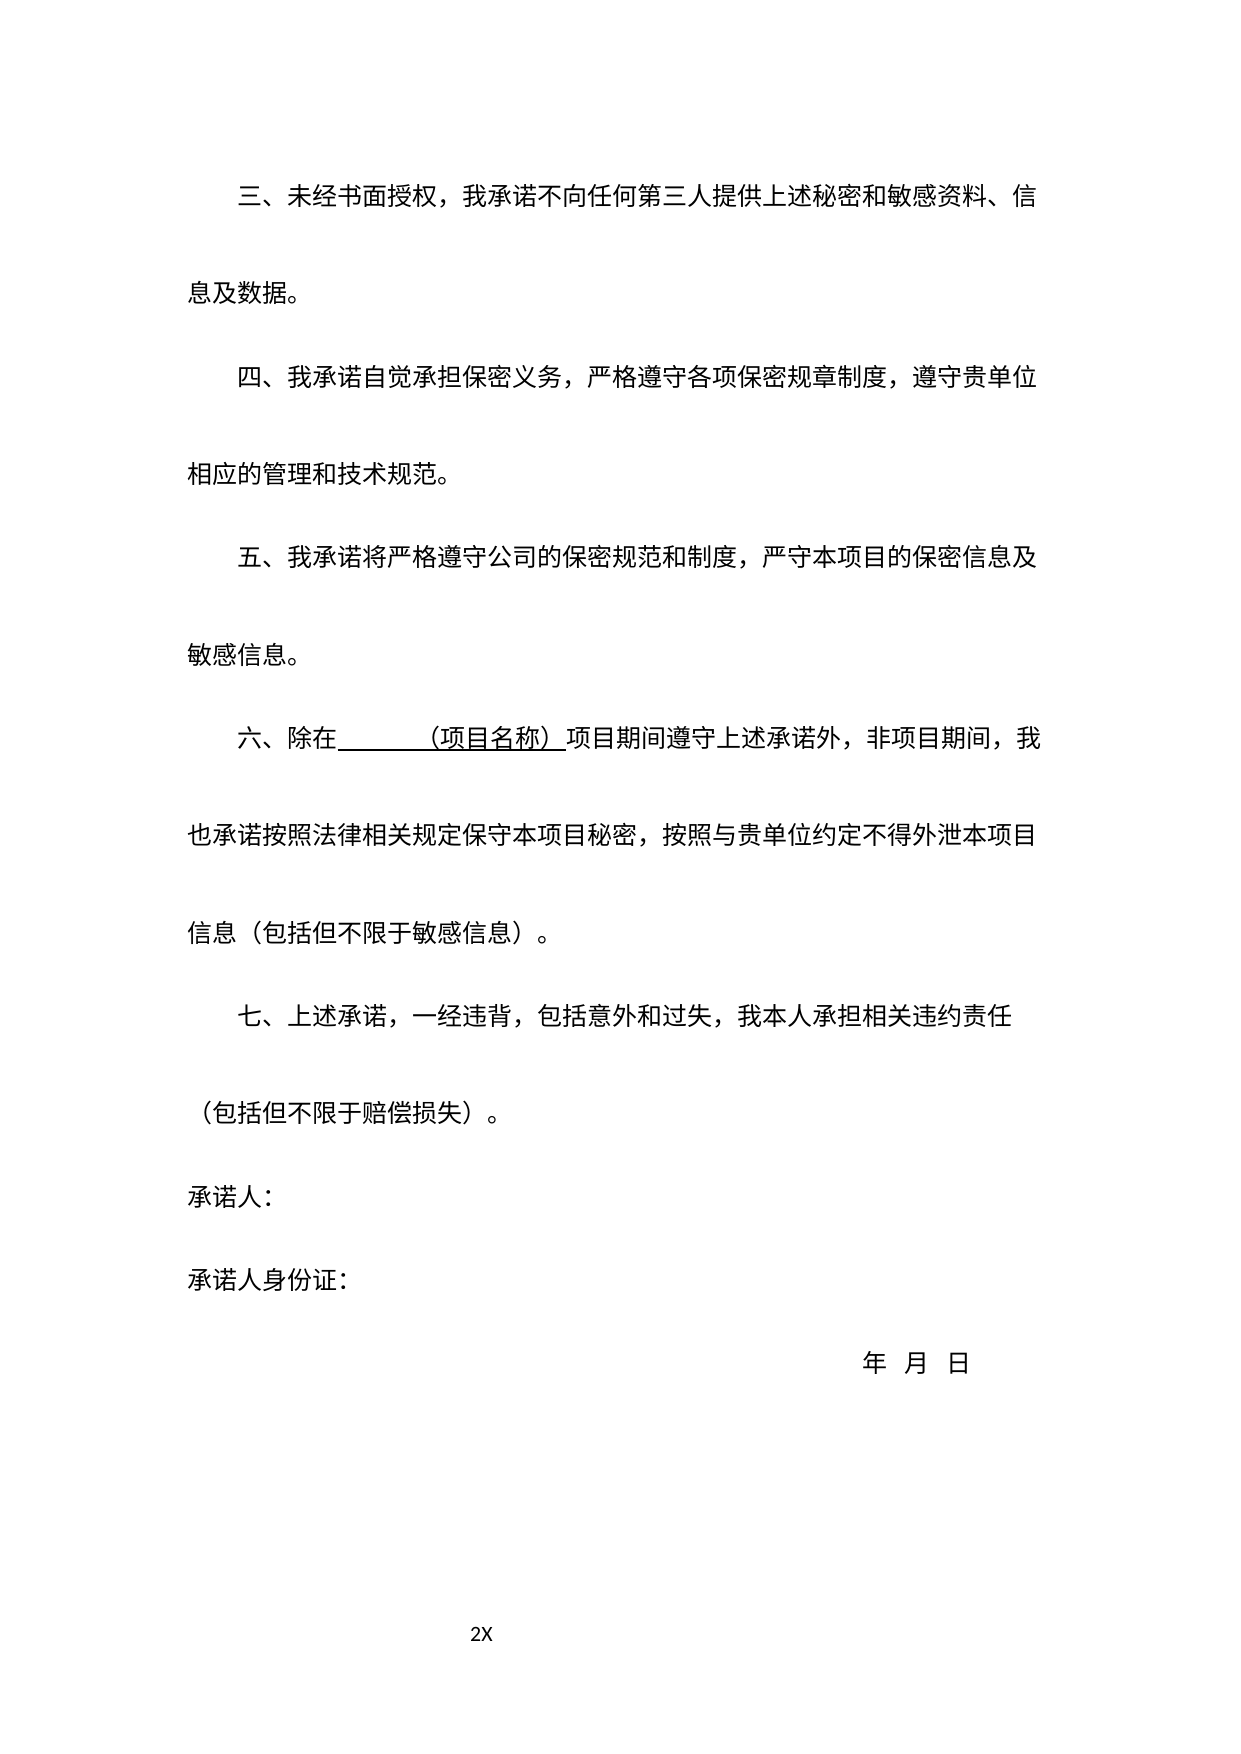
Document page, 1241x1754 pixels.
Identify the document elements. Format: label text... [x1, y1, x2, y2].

text 三、未经书面授权，我承诺不向任何第三人提供上述秘密和敏感资料、信息及数据。 [187, 162, 1053, 324]
text 四、我承诺自觉承担保密义务，严格遵守各项保密规章制度，遵守贵单位相应的管理和技术规范。 [187, 343, 1053, 505]
text 年 月 日 [187, 1329, 1053, 1394]
text 承诺人身份证： [187, 1246, 1053, 1311]
text 五、我承诺将严格遵守公司的保密规范和制度，严守本项目的保密信息及敏感信息。 [187, 523, 1053, 686]
text 承诺人： [187, 1163, 1053, 1228]
text 六、除在 （项目名称）项目期间遵守上述承诺外，非项目期间，我也承诺按照法律相关规定保守本项目秘密，按照与贵单位约定不得外泄本项目信息（包括但不限于敏感信息）。 [187, 704, 1053, 964]
text 七、上述承诺，一经违背，包括意外和过失，我本人承担相关违约责任（包括但不限于赔偿损失）。 [187, 982, 1053, 1144]
